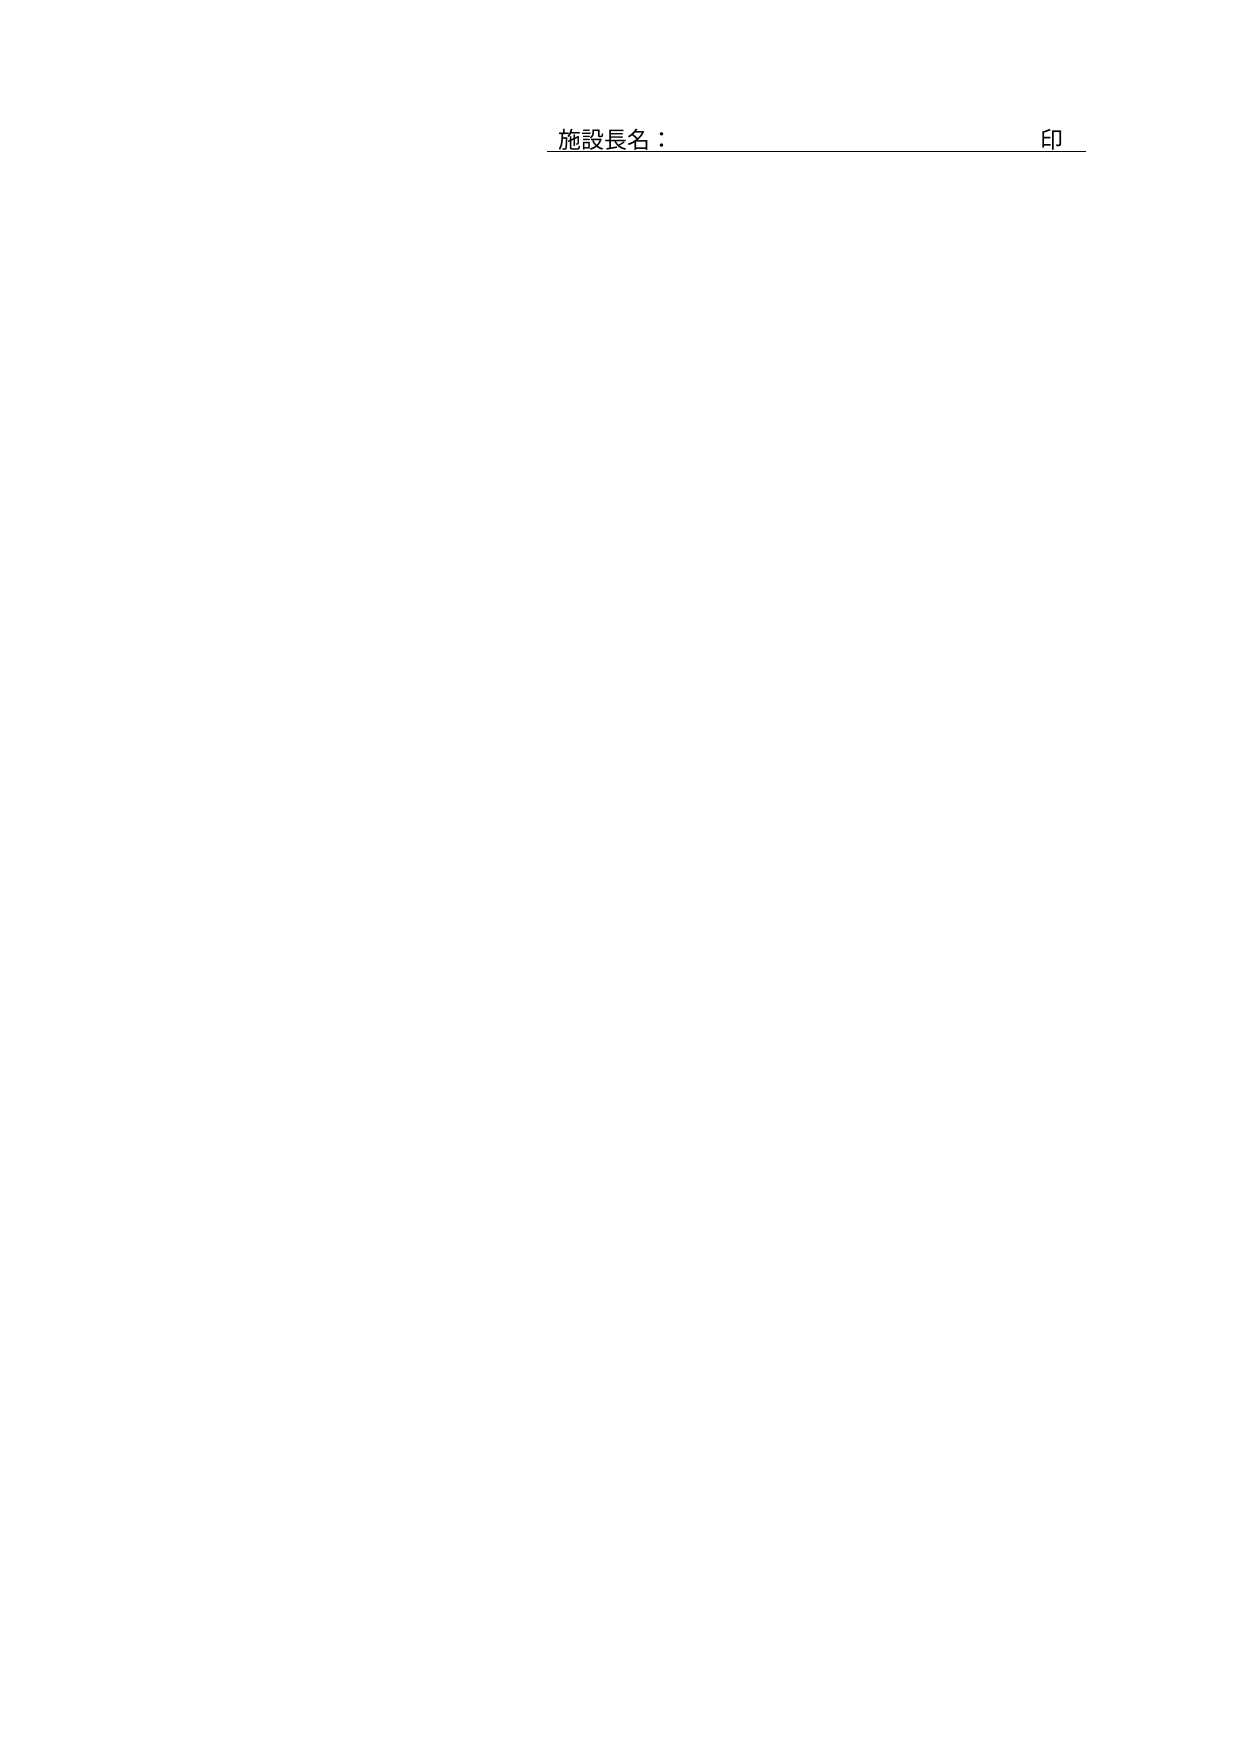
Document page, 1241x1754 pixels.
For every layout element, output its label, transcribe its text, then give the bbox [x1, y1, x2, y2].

text 施設長名： 印 [89, 118, 1122, 159]
